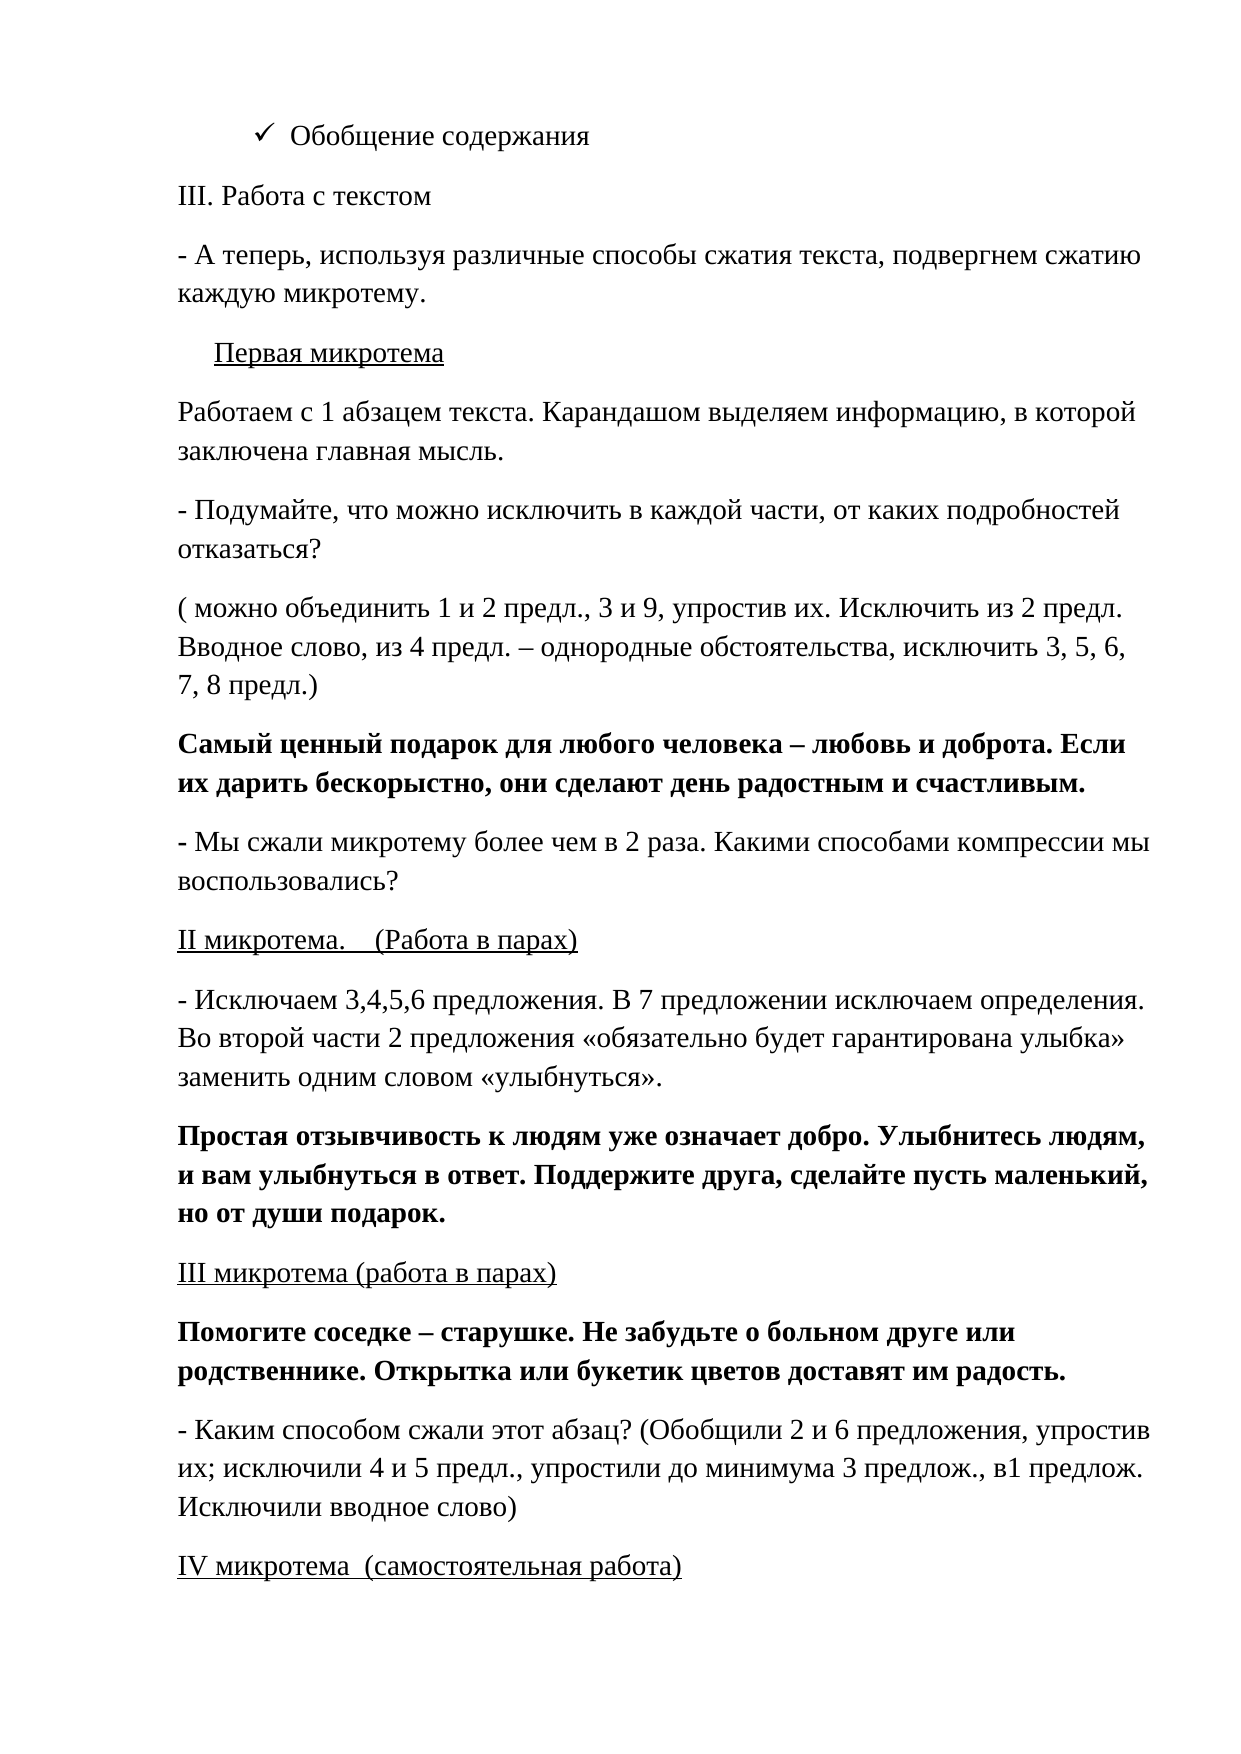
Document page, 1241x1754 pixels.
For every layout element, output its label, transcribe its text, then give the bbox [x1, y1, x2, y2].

list Обобщение содержания [252, 118, 1152, 152]
text IV микротема (самостоятельная работа) [177, 1548, 1152, 1582]
text - Подумайте, что можно исключить в каждой части, от каких подробностей отказаться? [177, 492, 1152, 564]
text Простая отзывчивость к людям уже означает добро. Улыбнитесь людям, и вам улыбнуться в ответ. Поддержите друга, сделайте пусть маленький, но от души подарок. [177, 1118, 1152, 1229]
text Работаем с 1 абзацем текста. Карандашом выделяем информацию, в которой заключена главная мысль. [177, 394, 1152, 466]
text - А теперь, используя различные способы сжатия текста, подвергнем сжатию каждую микротему. [177, 237, 1152, 309]
text - Мы сжали микротему более чем в 2 раза. Какими способами компрессии мы воспользовались? [177, 824, 1152, 897]
text III. Работа с текстом [177, 178, 1152, 211]
text II микротема. (Работа в парах) [177, 922, 1152, 956]
text Первая микротема [177, 335, 1152, 368]
text - Исключаем 3,4,5,6 предложения. В 7 предложении исключаем определения. Во второй части 2 предложения «обязательно будет гарантирована улыбка» заменить одним словом «улыбнуться». [177, 982, 1152, 1092]
text III микротема (работа в парах) [177, 1255, 1152, 1288]
text - Каким способом сжали этот абзац? (Обобщили 2 и 6 предложения, упростив их; исключили 4 и 5 предл., упростили до минимума 3 предлож., в1 предлож. Исключили вводное слово) [177, 1412, 1152, 1523]
text ( можно объединить 1 и 2 предл., 3 и 9, упростив их. Исключить из 2 предл. Вводное слово, из 4 предл. – однородные обстоятельства, исключить 3, 5, 6, 7, 8 предл.) [177, 590, 1152, 701]
text Самый ценный подарок для любого человека – любовь и доброта. Если их дарить бескорыстно, они сделают день радостным и счастливым. [177, 727, 1152, 799]
text Помогите соседке – старушке. Не забудьте о больном друге или родственнике. Открытка или букетик цветов доставят им радость. [177, 1314, 1152, 1386]
